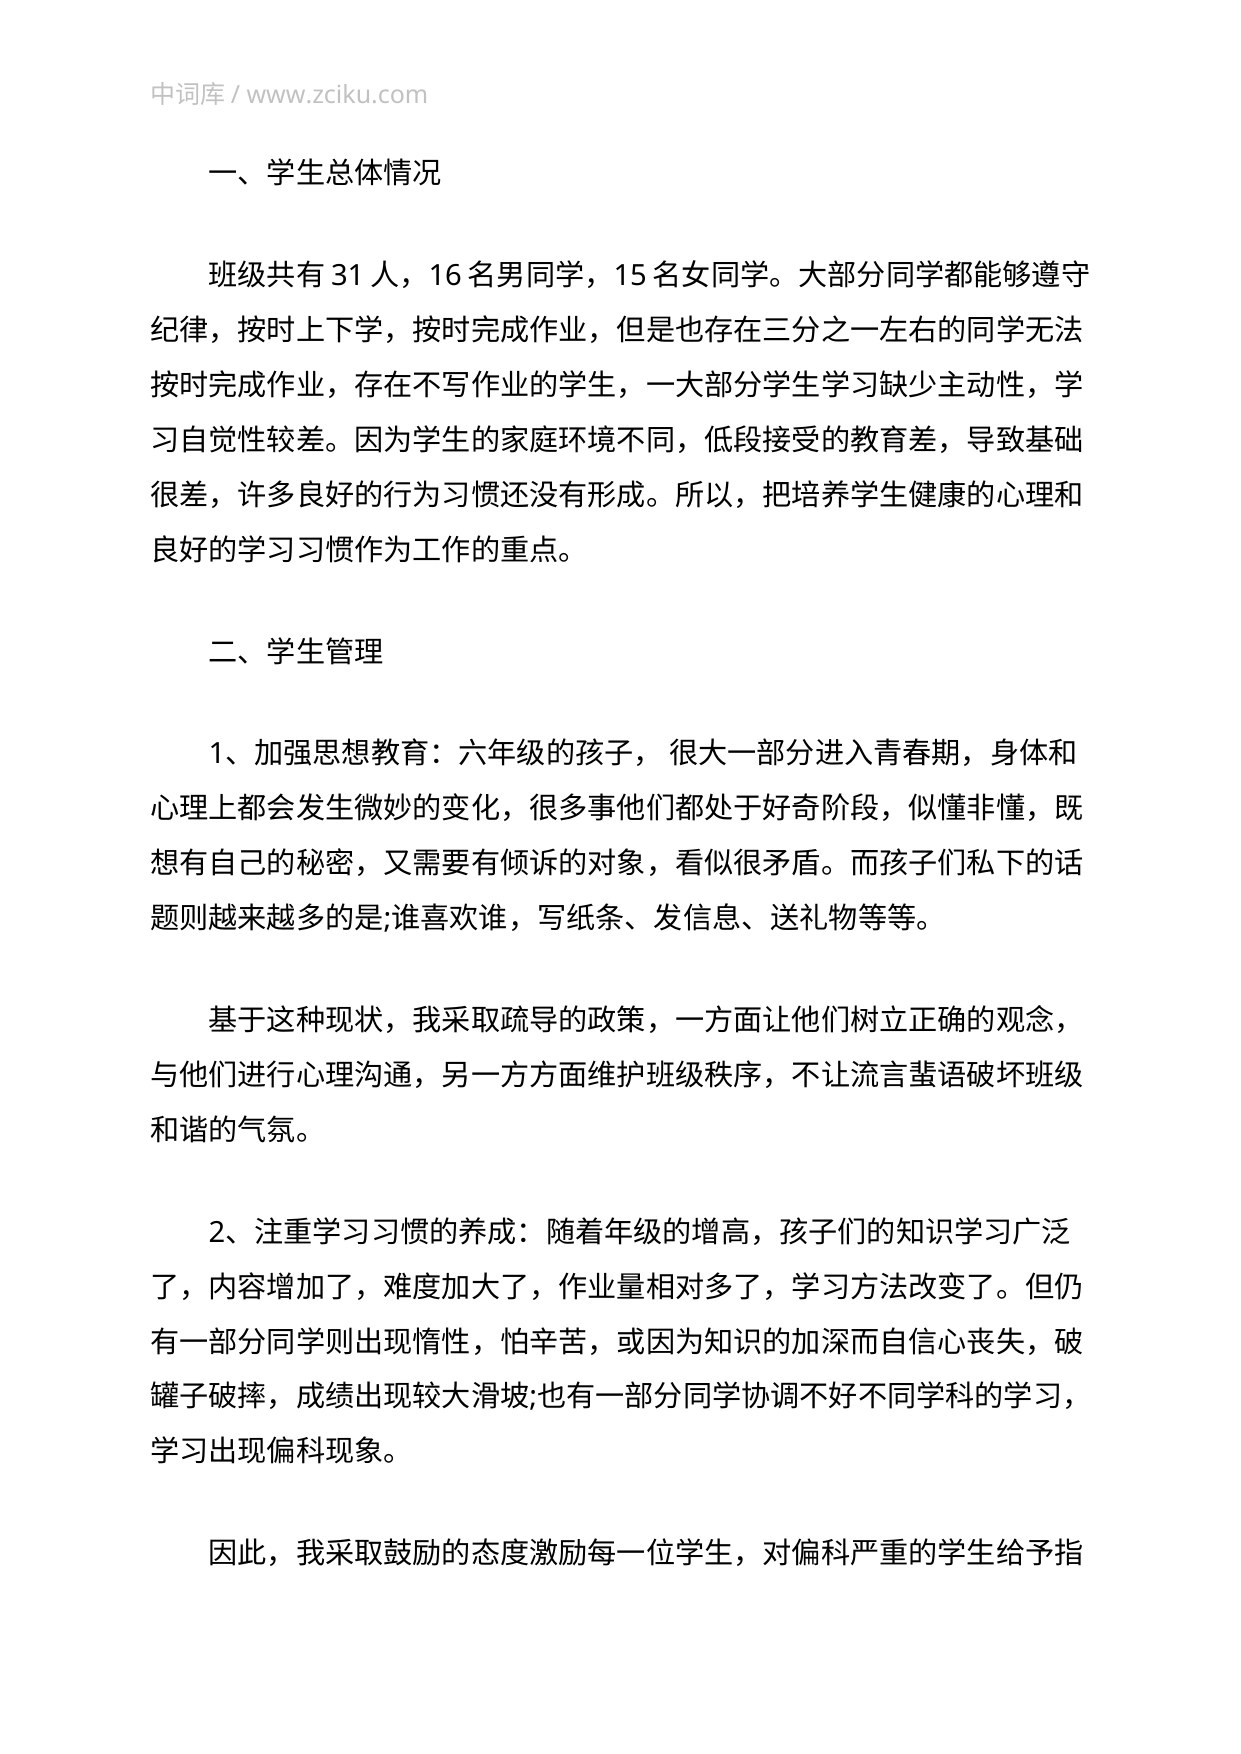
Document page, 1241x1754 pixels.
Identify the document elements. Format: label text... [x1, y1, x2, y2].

text 1、加强思想教育：六年级的孩子， 很大一部分进入青春期，身体和心理上都会发生微妙的变化，很多事他们都处于好奇阶段，似懂非懂，既想有自己的秘密，又需要有倾诉的对象，看似很矛盾。而孩子们私下的话题则越来越多的是;谁喜欢谁，写纸条、发信息、送礼物等等。 [150, 730, 1090, 937]
text 一、学生总体情况 [150, 150, 1090, 192]
text 班级共有31人，16名男同学，15名女同学。大部分同学都能够遵守纪律，按时上下学，按时完成作业，但是也存在三分之一左右的同学无法按时完成作业，存在不写作业的学生，一大部分学生学习缺少主动性，学习自觉性较差。因为学生的家庭环境不同，低段接受的教育差，导致基础很差，许多良好的行为习惯还没有形成。所以，把培养学生健康的心理和良好的学习习惯作为工作的重点。 [150, 252, 1090, 569]
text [150, 1530, 1090, 1572]
text 2、注重学习习惯的养成：随着年级的增高，孩子们的知识学习广泛了，内容增加了，难度加大了，作业量相对多了，学习方法改变了。但仍有一部分同学则出现惰性，怕辛苦，或因为知识的加深而自信心丧失，破罐子破摔，成绩出现较大滑坡;也有一部分同学协调不好不同学科的学习，学习出现偏科现象。 [150, 1208, 1090, 1470]
text 二、学生管理 [150, 628, 1090, 670]
text 基于这种现状，我采取疏导的政策，一方面让他们树立正确的观念，与他们进行心理沟通，另一方方面维护班级秩序，不让流言蜚语破坏班级和谐的气氛。 [150, 997, 1090, 1149]
